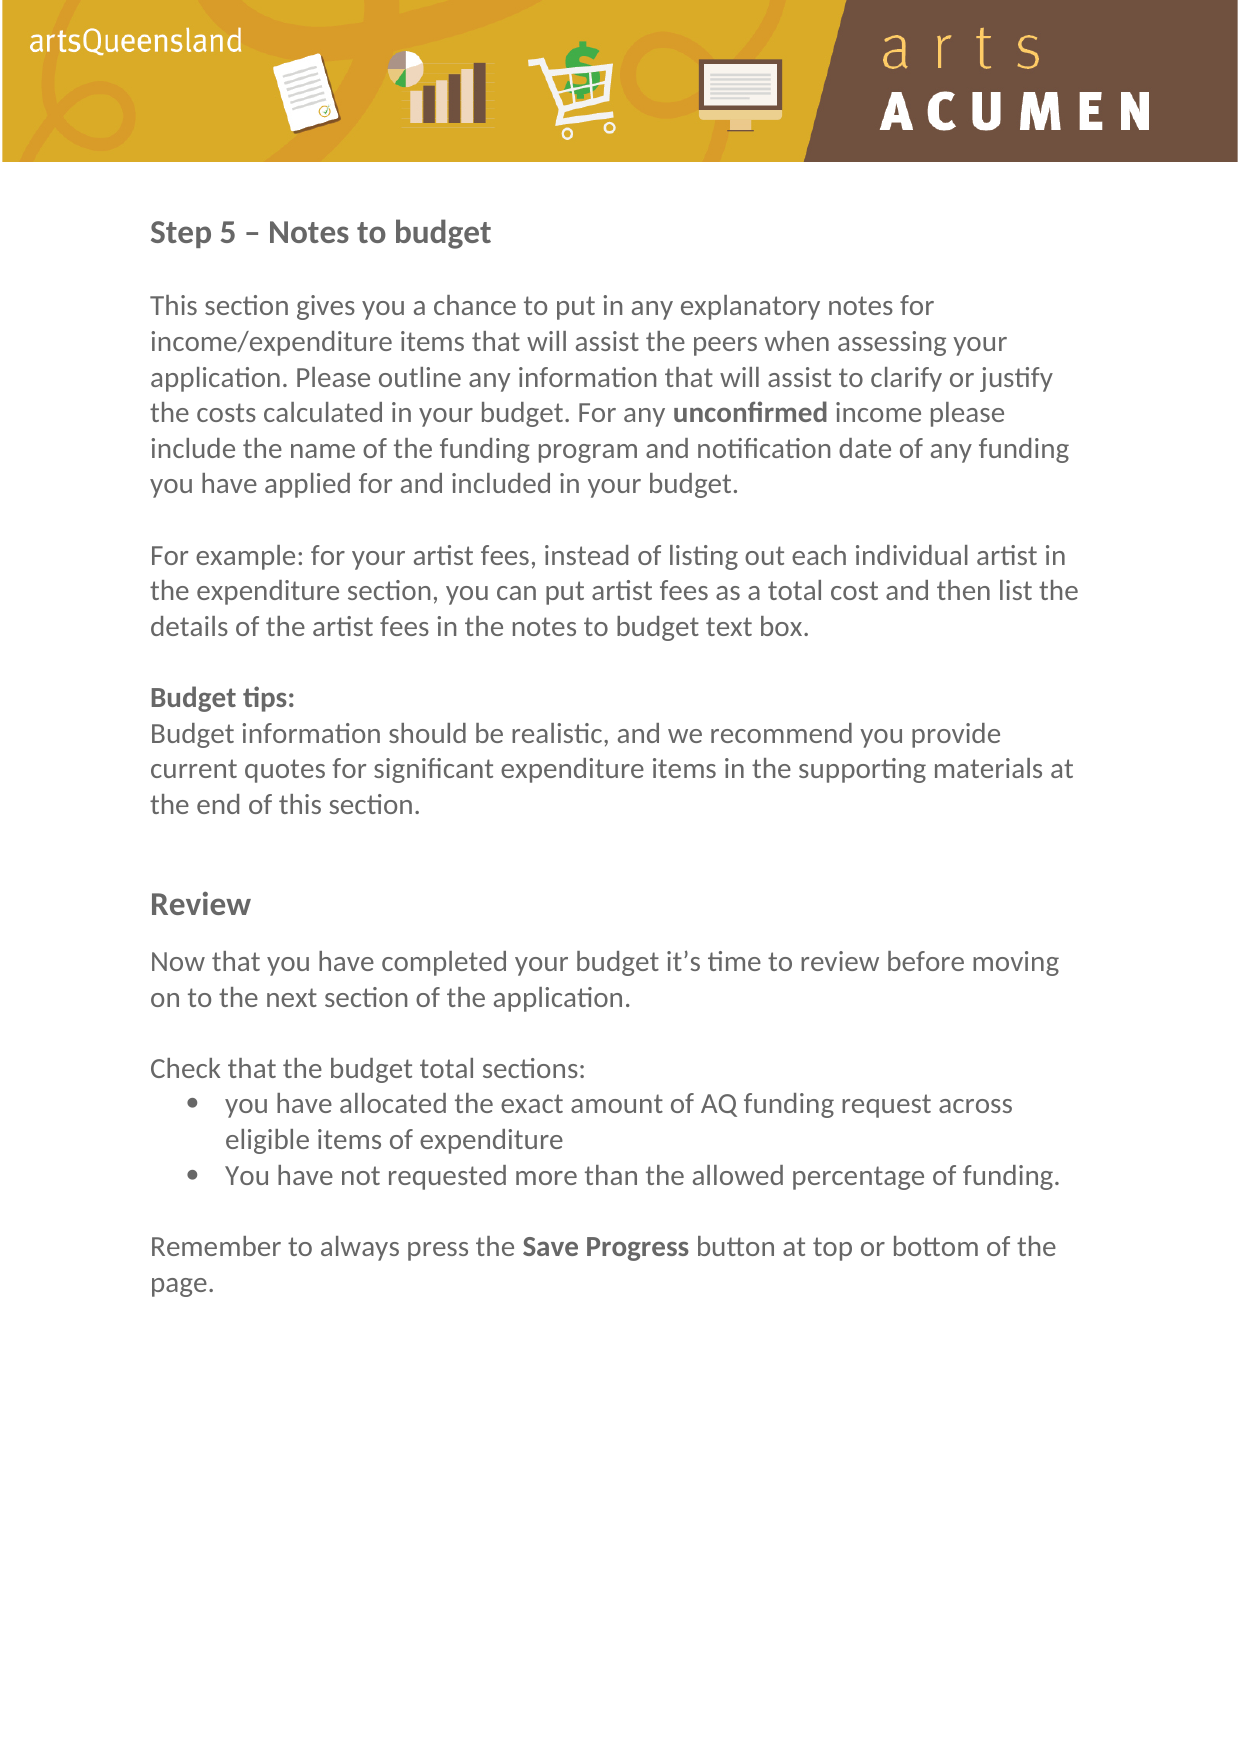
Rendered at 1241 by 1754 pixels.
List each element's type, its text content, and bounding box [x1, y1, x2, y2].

text Check that the budget total sections: [150, 1050, 1090, 1086]
text Remember to always press the Save Progress button at top or bottom of the page. [150, 1228, 1090, 1299]
text Step 5 – Notes to budget [150, 211, 1090, 252]
picture [2, 0, 1238, 162]
list You have not requested more than the allowed percentage of funding. [187, 1157, 1090, 1192]
text Now that you have completed your budget it’s time to review before moving on to the next section of the application. [150, 943, 1090, 1014]
text For example: for your artist fees, instead of listing out each individual artist in the expenditure section, you can put artist fees as a total cost and then list the details of the artist fees in the notes to budget text box. [150, 537, 1090, 644]
list you have allocated the exact amount of AQ funding request across eligible items of expenditure [187, 1086, 1090, 1157]
text Budget information should be realistic, and we recommend you provide current quotes for significant expenditure items in the supporting materials at the end of this section. [150, 715, 1090, 822]
text This section gives you a chance to put in any explanatory notes for income/expenditure items that will assist the peers when assessing your application. Please outline any information that will assist to clarify or justify the costs calculated in your budget. For any unconfirmed income please include the name of the funding program and notification date of any funding you have applied for and included in your budget. [150, 287, 1090, 501]
text Budget tips: [150, 679, 1090, 715]
text Review [150, 882, 1090, 923]
